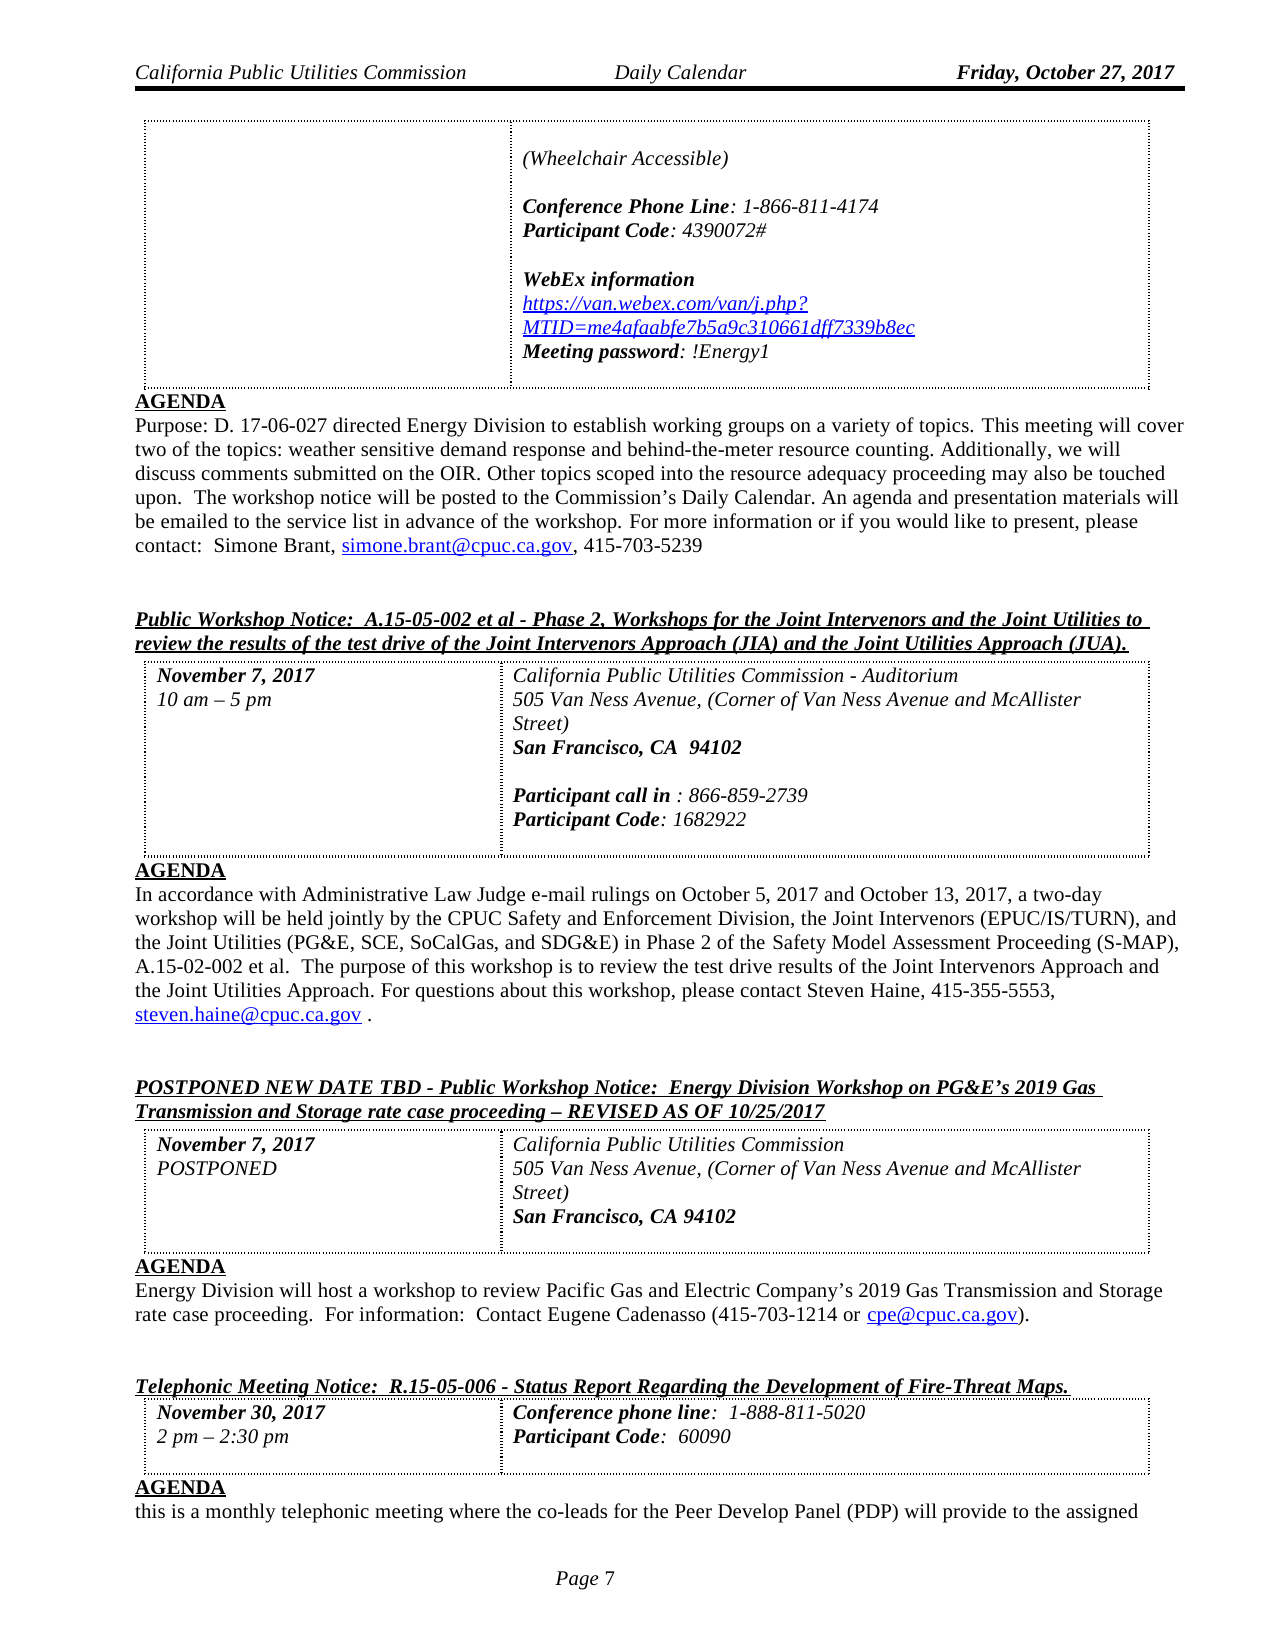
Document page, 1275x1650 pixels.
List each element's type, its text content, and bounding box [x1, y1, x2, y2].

table_header November 30, 2017 2 pm – 2:30 pm [145, 1398, 501, 1472]
table_header November 7, 2017 POSTPONED [145, 1129, 501, 1252]
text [135, 1474, 1185, 1523]
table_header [145, 120, 511, 387]
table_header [511, 120, 1148, 387]
table_header November 7, 2017 10 am – 5 pm [145, 661, 501, 855]
table_header California Public Utilities Commission - Auditorium 505 Van Ness Avenue, (Corner of Van Ness Avenue and McAllister Street) San Francisco, CA 94102 Participant call in : 866-859-2739 Participant Code: 1682922 [501, 661, 1148, 855]
table_header Conference phone line: 1-888-811-5020 Participant Code: 60090 [501, 1398, 1148, 1472]
text AGENDA [135, 857, 1185, 881]
text AGENDA Energy Division will host a workshop to review Pacific Gas and Electric Company’s 2019 Gas Transmission and Storage rate case proceeding. For information: Contact Eugene Cadenasso (415-703-1214 or cpe@cpuc.ca.gov). [135, 1254, 1185, 1326]
text AGENDA [135, 389, 1185, 413]
table_header California Public Utilities Commission 505 Van Ness Avenue, (Corner of Van Ness Avenue and McAllister Street) San Francisco, CA 94102 [501, 1129, 1148, 1252]
text Purpose: D. 17-06-027 directed Energy Division to establish working groups on a variety of topics. This meeting will cover two of the topics: weather sensitive demand response and behind-the-meter resource counting. Additionally, we will discuss comments submitted on the OIR. Other topics scoped into the resource adequacy proceeding may also be touched upon. The workshop notice will be posted to the Commission’s Daily Calendar. An agenda and presentation materials will be emailed to the service list in advance of the workshop. For more information or if you would like to present, please contact: Simone Brant, simone.brant@cpuc.ca.gov, 415-703-5239 [135, 413, 1185, 557]
subtitle POSTPONED NEW DATE TBD - Public Workshop Notice: Energy Division Workshop on PG&E’s 2019 Gas Transmission and Storage rate case proceeding – REVISED AS OF 10/25/2017 [135, 1075, 1185, 1123]
text In accordance with Administrative Law Judge e-mail rulings on October 5, 2017 and October 13, 2017, a two-day workshop will be held jointly by the CPUC Safety and Enforcement Division, the Joint Intervenors (EPUC/IS/TURN), and the Joint Utilities (PG&E, SCE, SoCalGas, and SDG&E) in Phase 2 of the Safety Model Assessment Proceeding (S-MAP), A.15-02-002 et al. The purpose of this workshop is to review the test drive results of the Joint Intervenors Approach and the Joint Utilities Approach. For questions about this workshop, please contact Steven Haine, 415-355-5553, steven.haine@cpuc.ca.gov . [135, 881, 1185, 1026]
text Telephonic Meeting Notice: R.15-05-006 - Status Report Regarding the Development of Fire-Threat Maps. [135, 1374, 1185, 1398]
subtitle Public Workshop Notice: A.15-05-002 et al - Phase 2, Workshops for the Joint Intervenors and the Joint Utilities to review the results of the test drive of the Joint Intervenors Approach (JIA) and the Joint Utilities Approach (JUA). [135, 606, 1185, 654]
